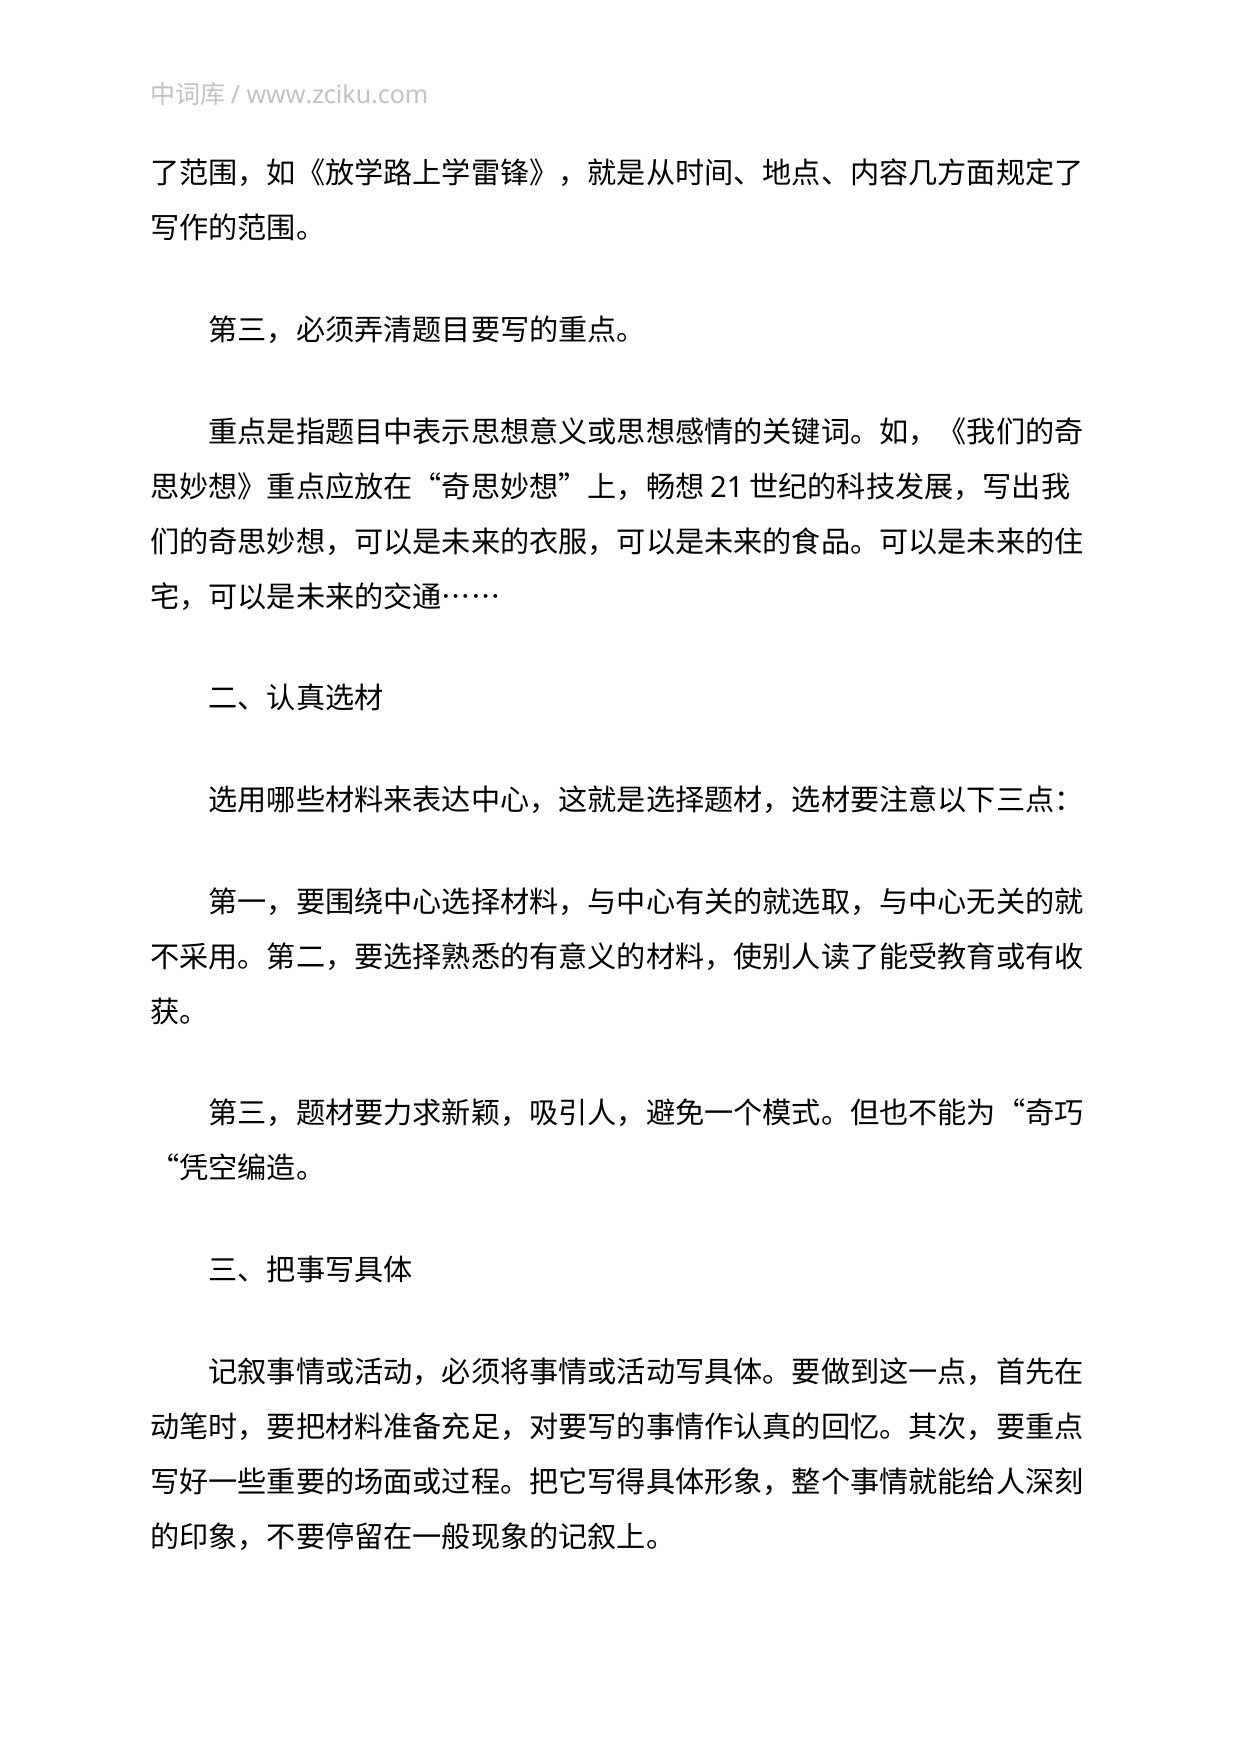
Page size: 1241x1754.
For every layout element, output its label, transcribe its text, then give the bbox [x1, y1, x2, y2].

text 重点是指题目中表示思想意义或思想感情的关键词。如，《我们的奇思妙想》重点应放在“奇思妙想”上，畅想21世纪的科技发展，写出我们的奇思妙想，可以是未来的衣服，可以是未来的食品。可以是未来的住宅，可以是未来的交通…… [150, 408, 1090, 616]
text 三、把事写具体 [150, 1247, 1090, 1289]
text 第三，题材要力求新颖，吸引人，避免一个模式。但也不能为“奇巧“凭空编造。 [150, 1090, 1090, 1187]
text 记叙事情或活动，必须将事情或活动写具体。要做到这一点，首先在动笔时，要把材料准备充足，对要写的事情作认真的回忆。其次，要重点写好一些重要的场面或过程。把它写得具体形象，整个事情就能给人深刻的印象，不要停留在一般现象的记叙上。 [150, 1348, 1090, 1556]
text 第三，必须弄清题目要写的重点。 [150, 307, 1090, 349]
text 第一，要围绕中心选择材料，与中心有关的就选取，与中心无关的就不采用。第二，要选择熟悉的有意义的材料，使别人读了能受教育或有收获。 [150, 878, 1090, 1031]
text 选用哪些材料来表达中心，这就是选择题材，选材要注意以下三点： [150, 777, 1090, 819]
text 二、认真选材 [150, 675, 1090, 717]
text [150, 150, 1090, 247]
